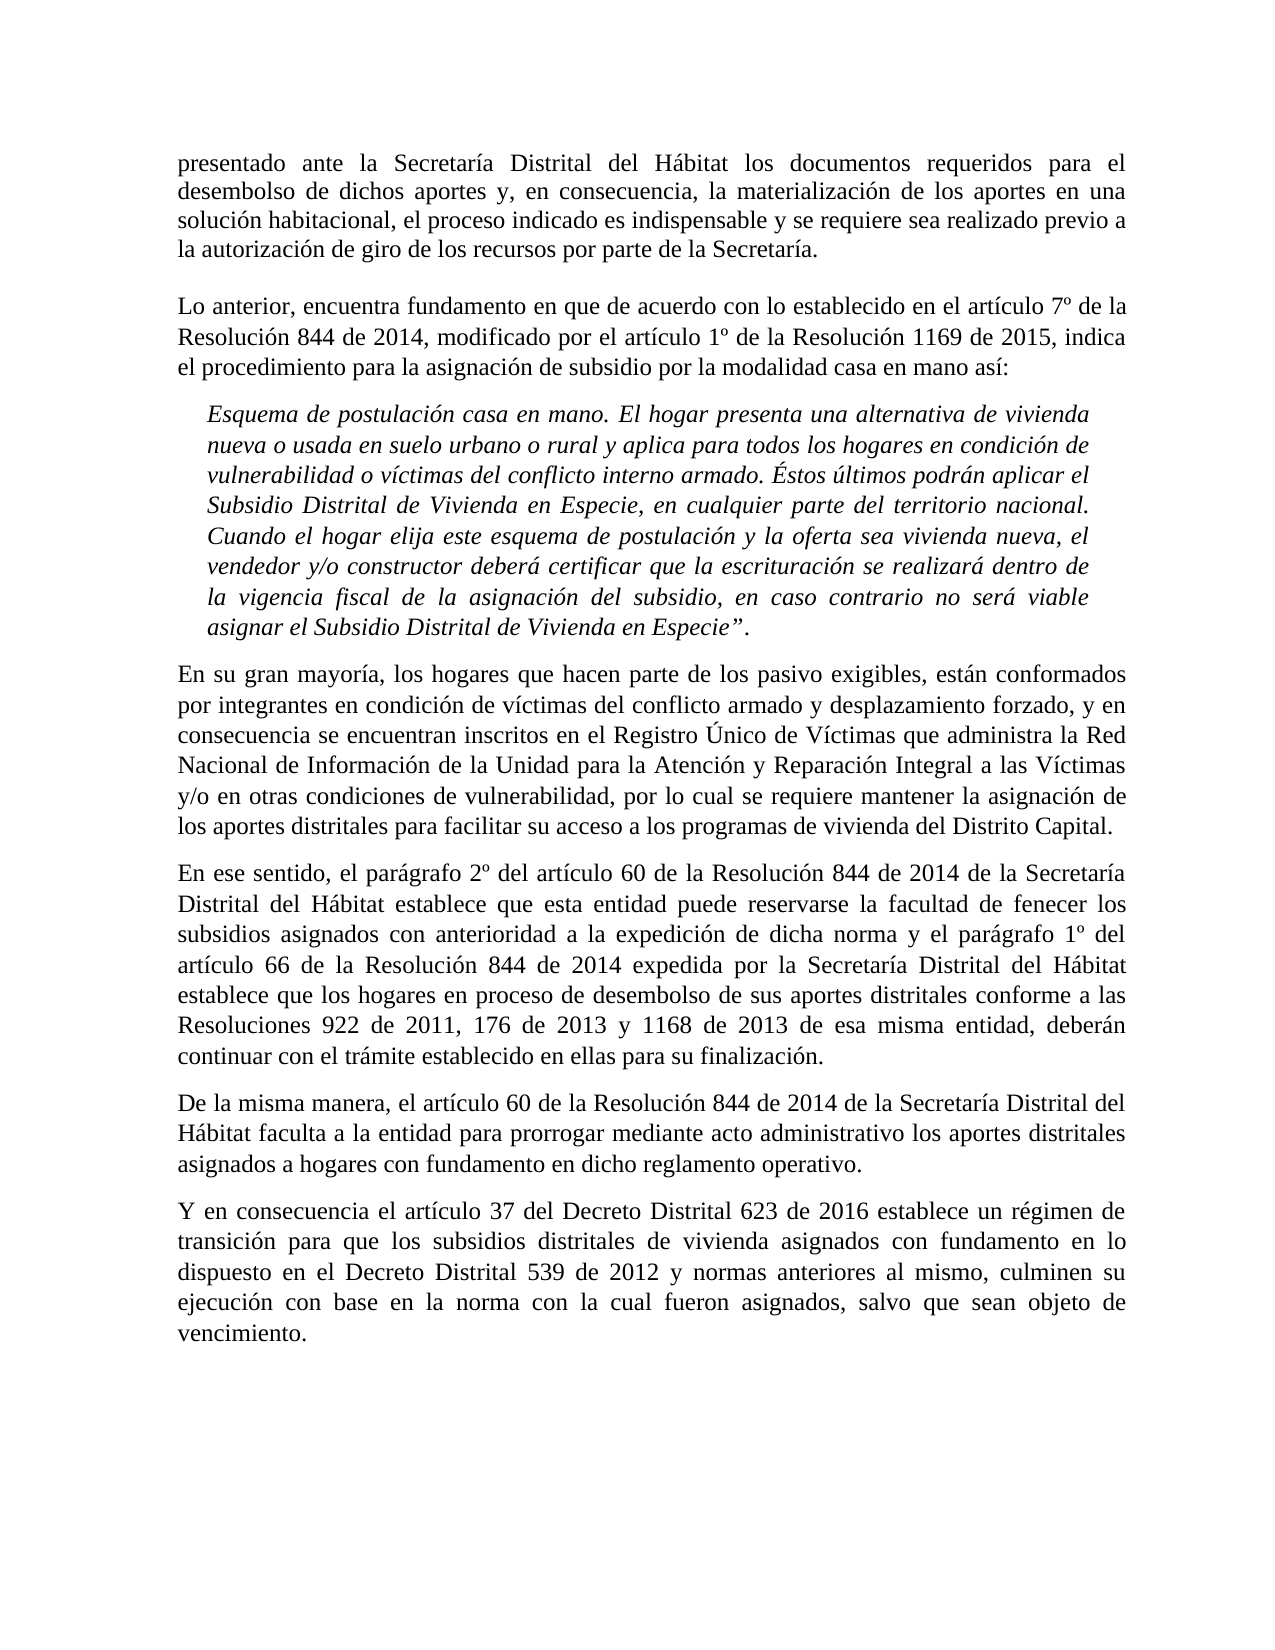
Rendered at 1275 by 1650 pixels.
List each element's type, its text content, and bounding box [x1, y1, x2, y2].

text Esquema de postulación casa en mano. El hogar presenta una alternativa de vivienda nueva o usada en suelo urbano o rural y aplica para todos los hogares en condición de vulnerabilidad o víctimas del conflicto interno armado. Éstos últimos podrán aplicar el Subsidio Distrital de Vivienda en Especie, en cualquier parte del territorio nacional. Cuando el hogar elija este esquema de postulación y la oferta sea vivienda nueva, el vendedor y/o constructor deberá certificar que la escrituración se realizará dentro de la vigencia fiscal de la asignación del subsidio, en caso contrario no será viable asignar el Subsidio Distrital de Vivienda en Especie”. [207, 399, 1093, 641]
text Lo anterior, encuentra fundamento en que de acuerdo con lo establecido en el artículo 7º de la Resolución 844 de 2014, modificado por el artículo 1º de la Resolución 1169 de 2015, indica el procedimiento para la asignación de subsidio por la modalidad casa en mano así: [177, 291, 1127, 381]
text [177, 148, 1127, 263]
text De la misma manera, el artículo 60 de la Resolución 844 de 2014 de la Secretaría Distrital del Hábitat faculta a la entidad para prorrogar mediante acto administrativo los aportes distritales asignados a hogares con fundamento en dicho reglamento operativo. [177, 1088, 1127, 1178]
text En ese sentido, el parágrafo 2º del artículo 60 de la Resolución 844 de 2014 de la Secretaría Distrital del Hábitat establece que esta entidad puede reservarse la facultad de fenecer los subsidios asignados con anterioridad a la expedición de dicha norma y el parágrafo 1º del artículo 66 de la Resolución 844 de 2014 expedida por la Secretaría Distrital del Hábitat establece que los hogares en proceso de desembolso de sus aportes distritales conforme a las Resoluciones 922 de 2011, 176 de 2013 y 1168 de 2013 de esa misma entidad, deberán continuar con el trámite establecido en ellas para su finalización. [177, 858, 1127, 1070]
text Y en consecuencia el artículo 37 del Decreto Distrital 623 de 2016 establece un régimen de transición para que los subsidios distritales de vivienda asignados con fundamento en lo dispuesto en el Decreto Distrital 539 de 2012 y normas anteriores al mismo, culminen su ejecución con base en la norma con la cual fueron asignados, salvo que sean objeto de vencimiento. [177, 1196, 1127, 1346]
text En su gran mayoría, los hogares que hacen parte de los pasivo exigibles, están conformados por integrantes en condición de víctimas del conflicto armado y desplazamiento forzado, y en consecuencia se encuentran inscritos en el Registro Único de Víctimas que administra la Red Nacional de Información de la Unidad para la Atención y Reparación Integral a las Víctimas y/o en otras condiciones de vulnerabilidad, por lo cual se requiere mantener la asignación de los aportes distritales para facilitar su acceso a los programas de vivienda del Distrito Capital. [177, 659, 1127, 840]
